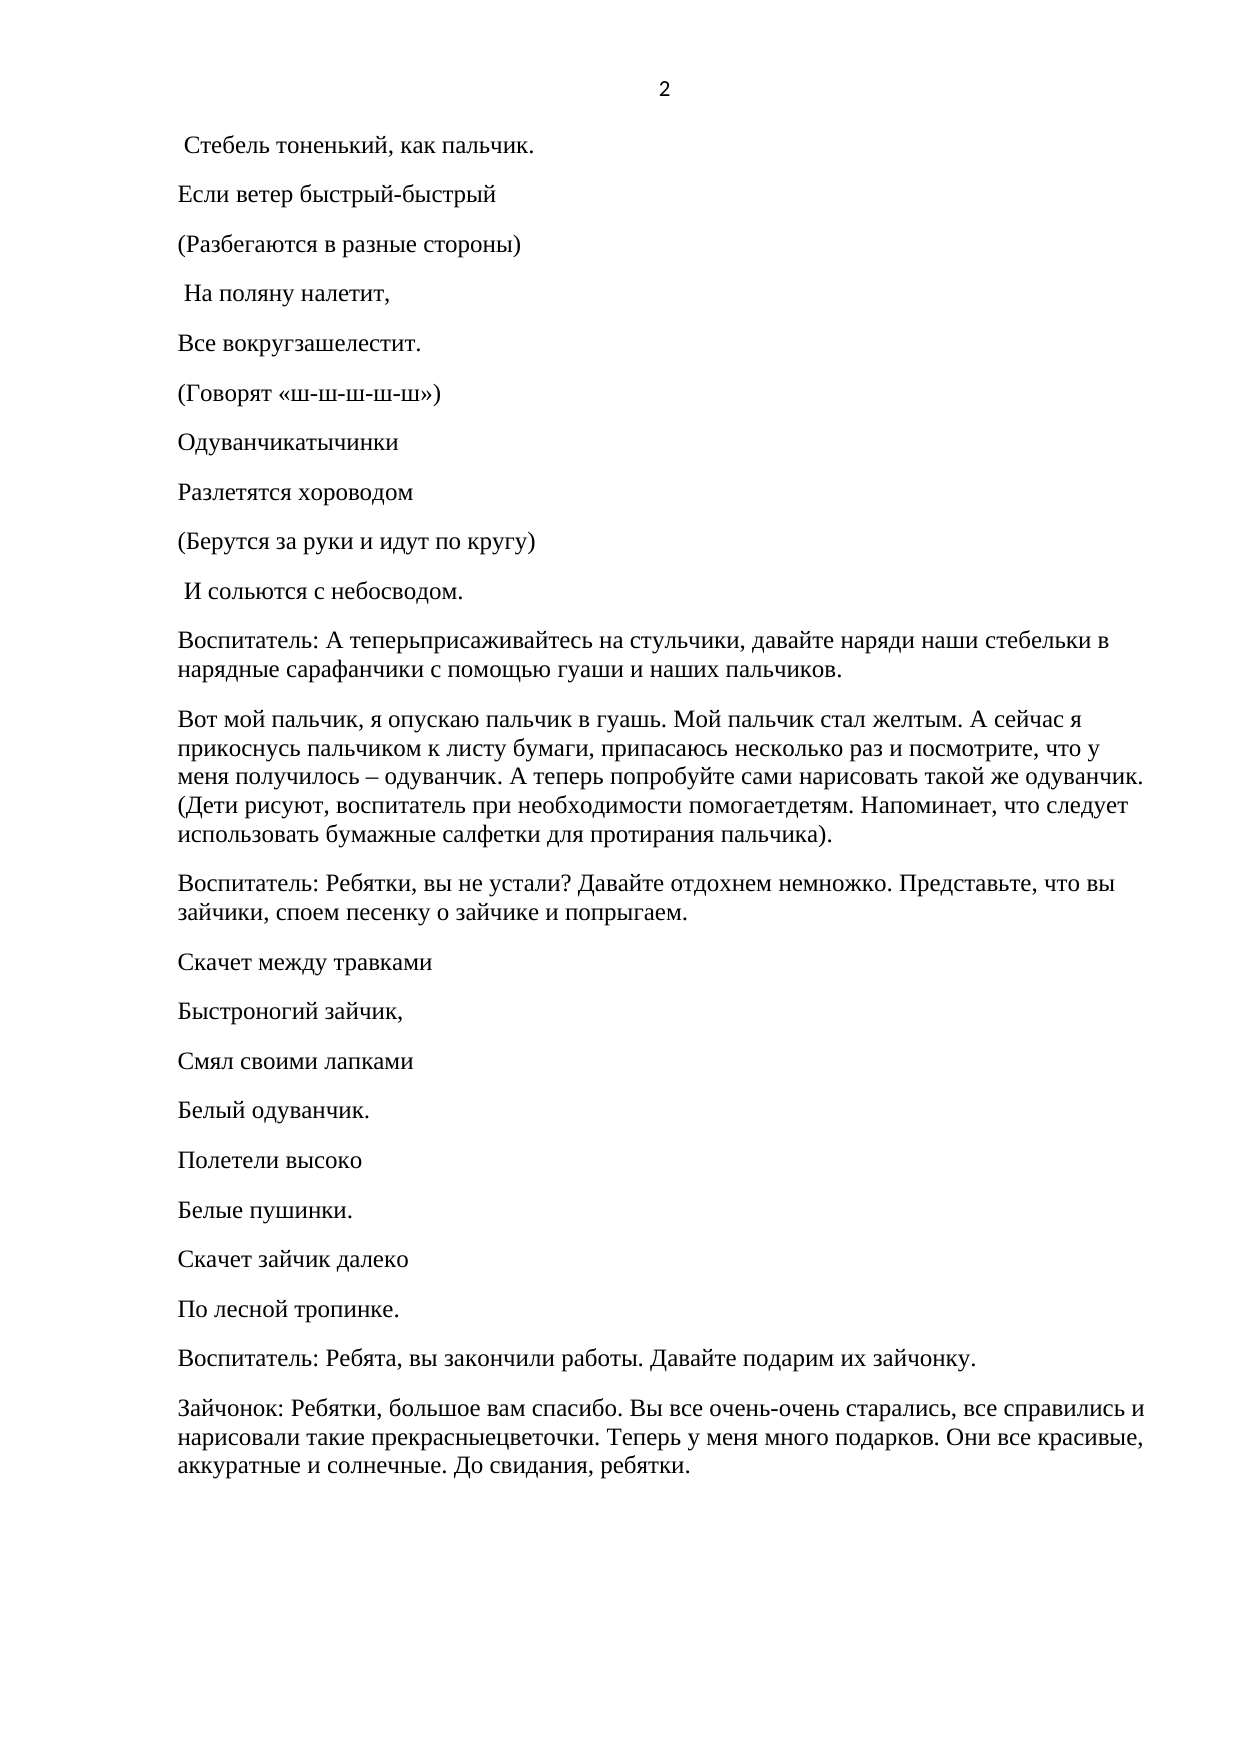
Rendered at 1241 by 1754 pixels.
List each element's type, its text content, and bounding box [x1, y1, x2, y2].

text Воспитатель: Ребята, вы закончили работы. Давайте подарим их зайчонку. [177, 1343, 1152, 1372]
text Вот мой пальчик, я опускаю пальчик в гуашь. Мой пальчик стал желтым. А сейчас я прикоснусь пальчиком к листу бумаги, припасаюсь несколько раз и посмотрите, что у меня получилось – одуванчик. А теперь попробуйте сами нарисовать такой же одуванчик. (Дети рисуют, воспитатель при необходимости помогаетдетям. Напоминает, что следует использовать бумажные салфетки для протирания пальчика). [177, 704, 1152, 848]
text (Разбегаются в разные стороны) [177, 229, 1152, 258]
text И сольются с небосводом. [177, 576, 1152, 605]
text По лесной тропинке. [177, 1294, 1152, 1323]
text Все вокругзашелестит. [177, 328, 1152, 357]
text Одуванчикатычинки [177, 427, 1152, 456]
text Быстроногий зайчик, [177, 996, 1152, 1025]
text Скачет зайчик далеко [177, 1244, 1152, 1273]
text Скачет между травками [177, 947, 1152, 976]
text Воспитатель: А теперьприсаживайтесь на стульчики, давайте наряди наши стебельки в нарядные сарафанчики с помощью гуаши и наших пальчиков. [177, 626, 1152, 683]
text Смял своими лапками [177, 1046, 1152, 1075]
text Воспитатель: Ребятки, вы не устали? Давайте отдохнем немножко. Представьте, что вы зайчики, споем песенку о зайчике и попрыгаем. [177, 868, 1152, 926]
text Белый одуванчик. [177, 1096, 1152, 1124]
text Полетели высоко [177, 1145, 1152, 1174]
text Белые пушинки. [177, 1195, 1152, 1223]
text Если ветер быстрый-быстрый [177, 179, 1152, 208]
text Стебель тоненький, как пальчик. [177, 130, 1152, 158]
text (Говорят «ш-ш-ш-ш-ш») [177, 378, 1152, 406]
text Зайчонок: Ребятки, большое вам спасибо. Вы все очень-очень старались, все справились и нарисовали такие прекрасныецветочки. Теперь у меня много подарков. Они все красивые, аккуратные и солнечные. До свидания, ребятки. [177, 1393, 1152, 1479]
text Разлетятся хороводом [177, 477, 1152, 506]
text На поляну налетит, [177, 278, 1152, 307]
text (Берутся за руки и идут по кругу) [177, 526, 1152, 555]
